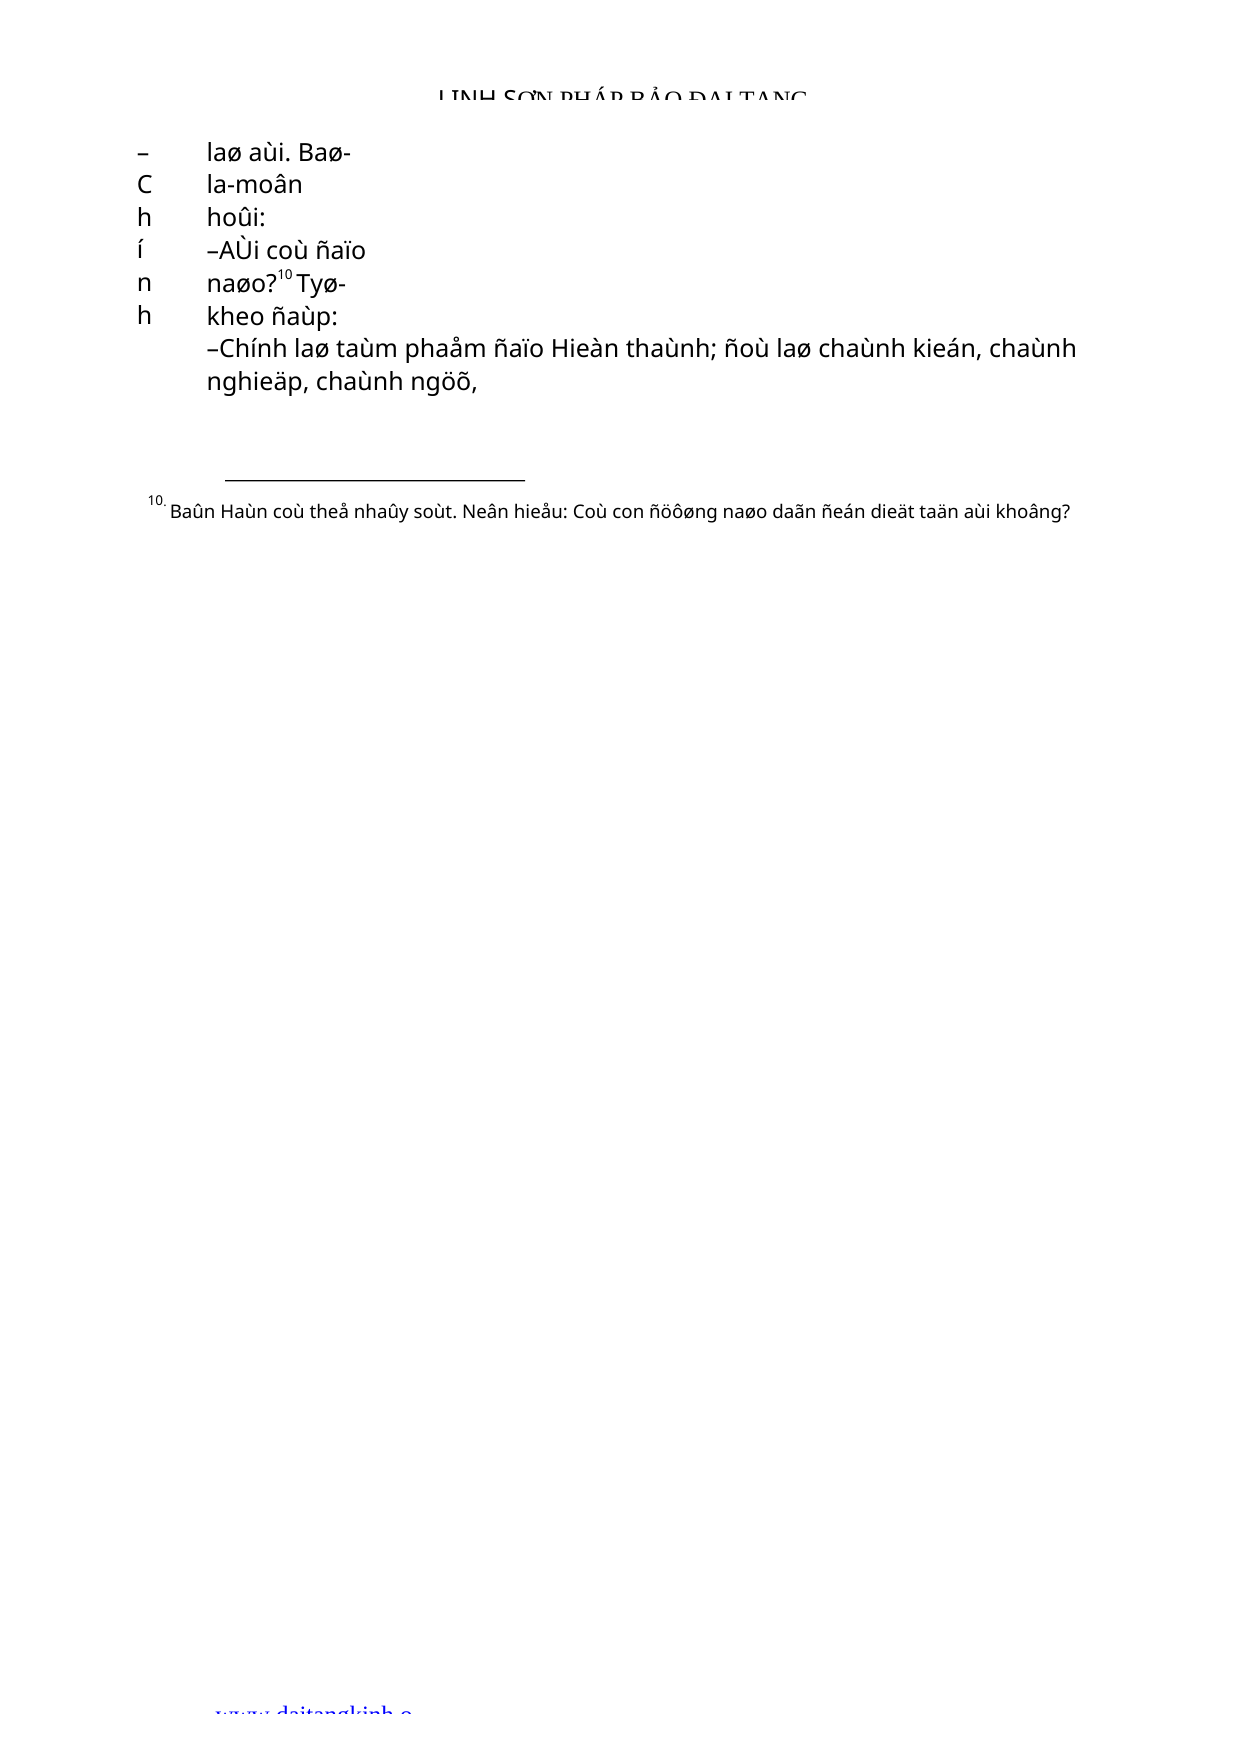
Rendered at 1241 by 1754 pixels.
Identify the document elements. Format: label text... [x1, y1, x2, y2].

text 10. Baûn Haùn coù theå nhaûy soùt. Neân hieåu: Coù con ñöôøng naøo daãn ñeán dieät taän aùi khoâng? [147, 491, 1105, 523]
text –AÙi coù ñaïo naøo?10 Tyø-kheo ñaùp: [206, 234, 394, 332]
text –Chính laø taùm phaåm ñaïo Hieàn thaùnh; ñoù laø chaùnh kieán, chaùnh nghieäp, chaùnh ngöõ, [206, 332, 1105, 397]
text –Chính laø aùi. Baø-la-moân hoûi: [206, 135, 366, 233]
